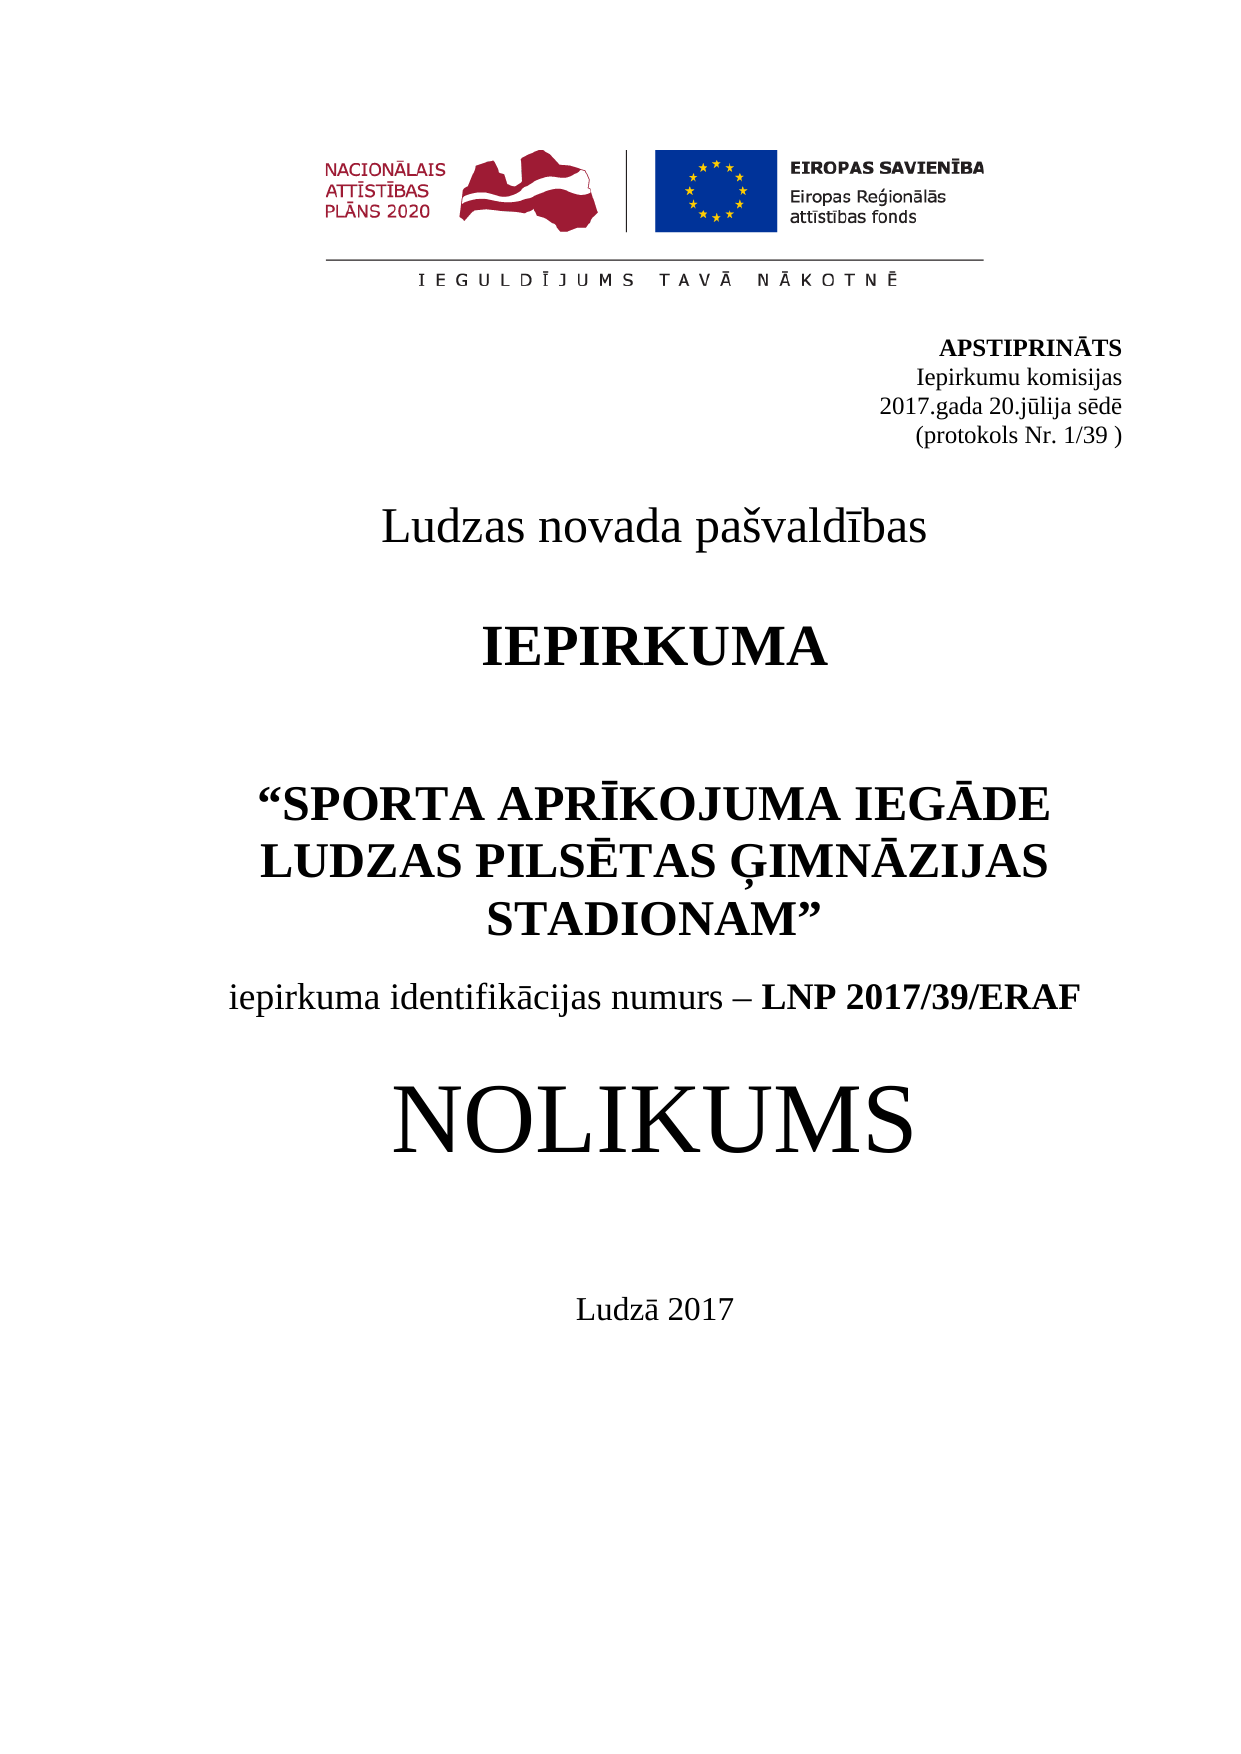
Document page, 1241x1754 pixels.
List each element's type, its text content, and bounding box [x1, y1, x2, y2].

text IEPIRKUMA [187, 610, 1122, 677]
text Ludzas novada pašvaldības [187, 495, 1122, 553]
text NOLIKUMS [187, 1059, 1122, 1174]
text 2017.gada 20.jūlija sēdē [187, 391, 1122, 420]
text (protokols Nr. 1/39 ) [187, 420, 1122, 448]
text Iepirkumu komisijas [187, 362, 1122, 391]
text Ludzā 2017 [187, 1289, 1122, 1327]
text APSTIPRINĀTS [187, 333, 1122, 362]
text “SPORTA APRĪKOJUMA IEGĀDE LUDZAS PILSĒTAS ĢIMNĀZIJAS STADIONAM” [187, 773, 1122, 946]
picture [325, 150, 984, 286]
text iepirkuma identifikācijas numurs – LNP 2017/39/ERAF [187, 974, 1122, 1018]
